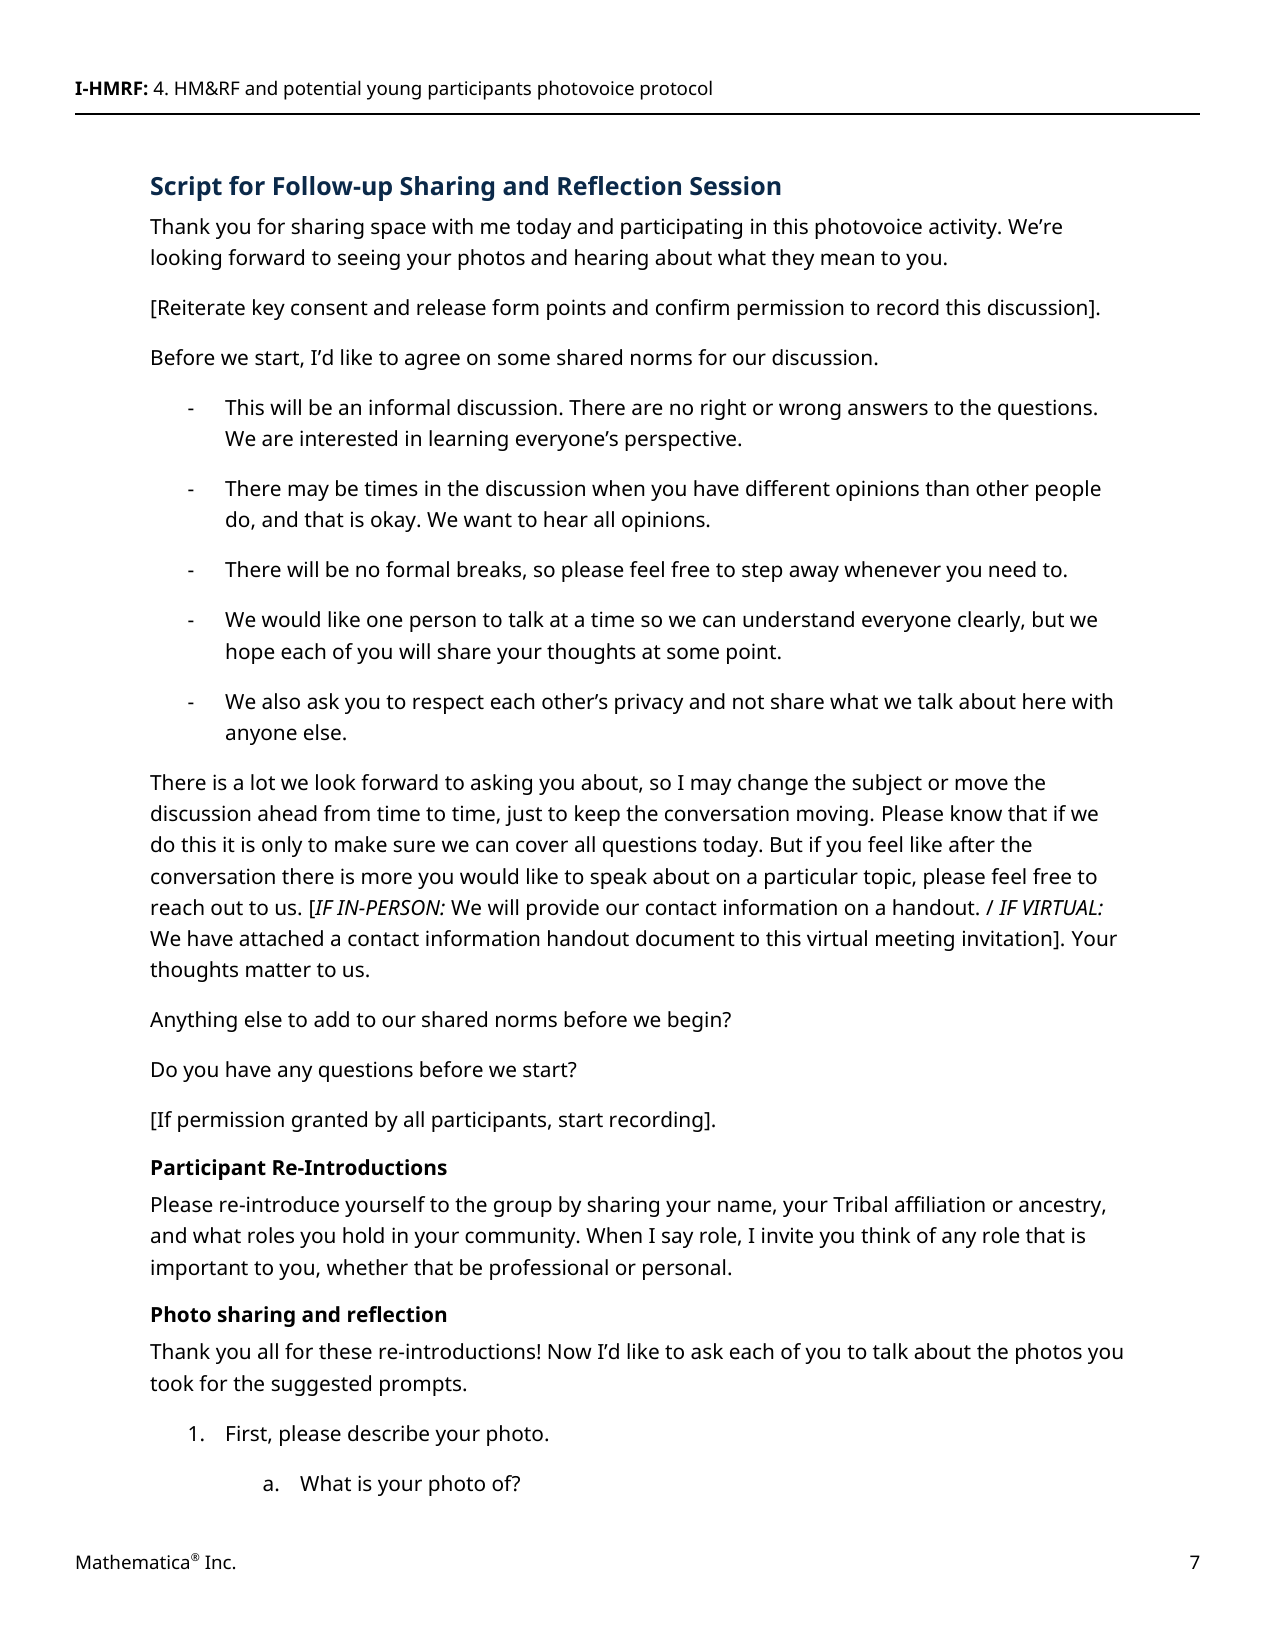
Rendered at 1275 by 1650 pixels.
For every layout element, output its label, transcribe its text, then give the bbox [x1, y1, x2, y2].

text Thank you for sharing space with me today and participating in this photovoice activity. We’re looking forward to seeing your photos and hearing about what they mean to you. [150, 209, 1125, 272]
text Do you have any questions before we start? [150, 1053, 1125, 1084]
text Please re-introduce yourself to the group by sharing your name, your Tribal affiliation or ancestry, and what roles you hold in your community. When I say role, I invite you think of any role that is important to you, whether that be professional or personal. [150, 1187, 1125, 1281]
text [If permission granted by all participants, start recording]. [150, 1103, 1125, 1134]
text Script for Follow-up Sharing and Reflection Session [150, 169, 1125, 203]
text Anything else to add to our shared norms before we begin? [150, 1003, 1125, 1034]
list What is your photo of? [262, 1466, 1125, 1497]
list We would like one person to talk at a time so we can understand everyone clearly, but we hope each of you will share your thoughts at some point. [187, 603, 1125, 665]
list We also ask you to respect each other’s privacy and not share what we talk about here with anyone else. [187, 684, 1125, 747]
text Thank you all for these re-introductions! Now I’d like to ask each of you to talk about the photos you took for the suggested prompts. [150, 1335, 1125, 1397]
text [Reiterate key consent and release form points and confirm permission to record this discussion]. [150, 290, 1125, 322]
list This will be an informal discussion. There are no right or wrong answers to the questions. We are interested in learning everyone’s perspective. [187, 390, 1125, 453]
text There is a lot we look forward to asking you about, so I may change the subject or move the discussion ahead from time to time, just to keep the conversation moving. Please know that if we do this it is only to make sure we can cover all questions today. But if you feel like after the conversation there is more you would like to speak about on a particular topic, please feel free to reach out to us. [IF IN-PERSON: We will provide our contact information on a handout. / IF VIRTUAL: We have attached a contact information handout document to this virtual meeting invitation]. Your thoughts matter to us. [150, 765, 1125, 984]
list First, please describe your photo. [187, 1416, 1125, 1447]
text Before we start, I’d like to agree on some shared norms for our discussion. [150, 340, 1125, 372]
text Participant Re-Introductions [150, 1153, 1125, 1181]
list There will be no formal breaks, so please feel free to step away whenever you need to. [187, 553, 1125, 584]
text Photo sharing and reflection [150, 1300, 1125, 1328]
list There may be times in the discussion when you have different opinions than other people do, and that is okay. We want to hear all opinions. [187, 472, 1125, 534]
